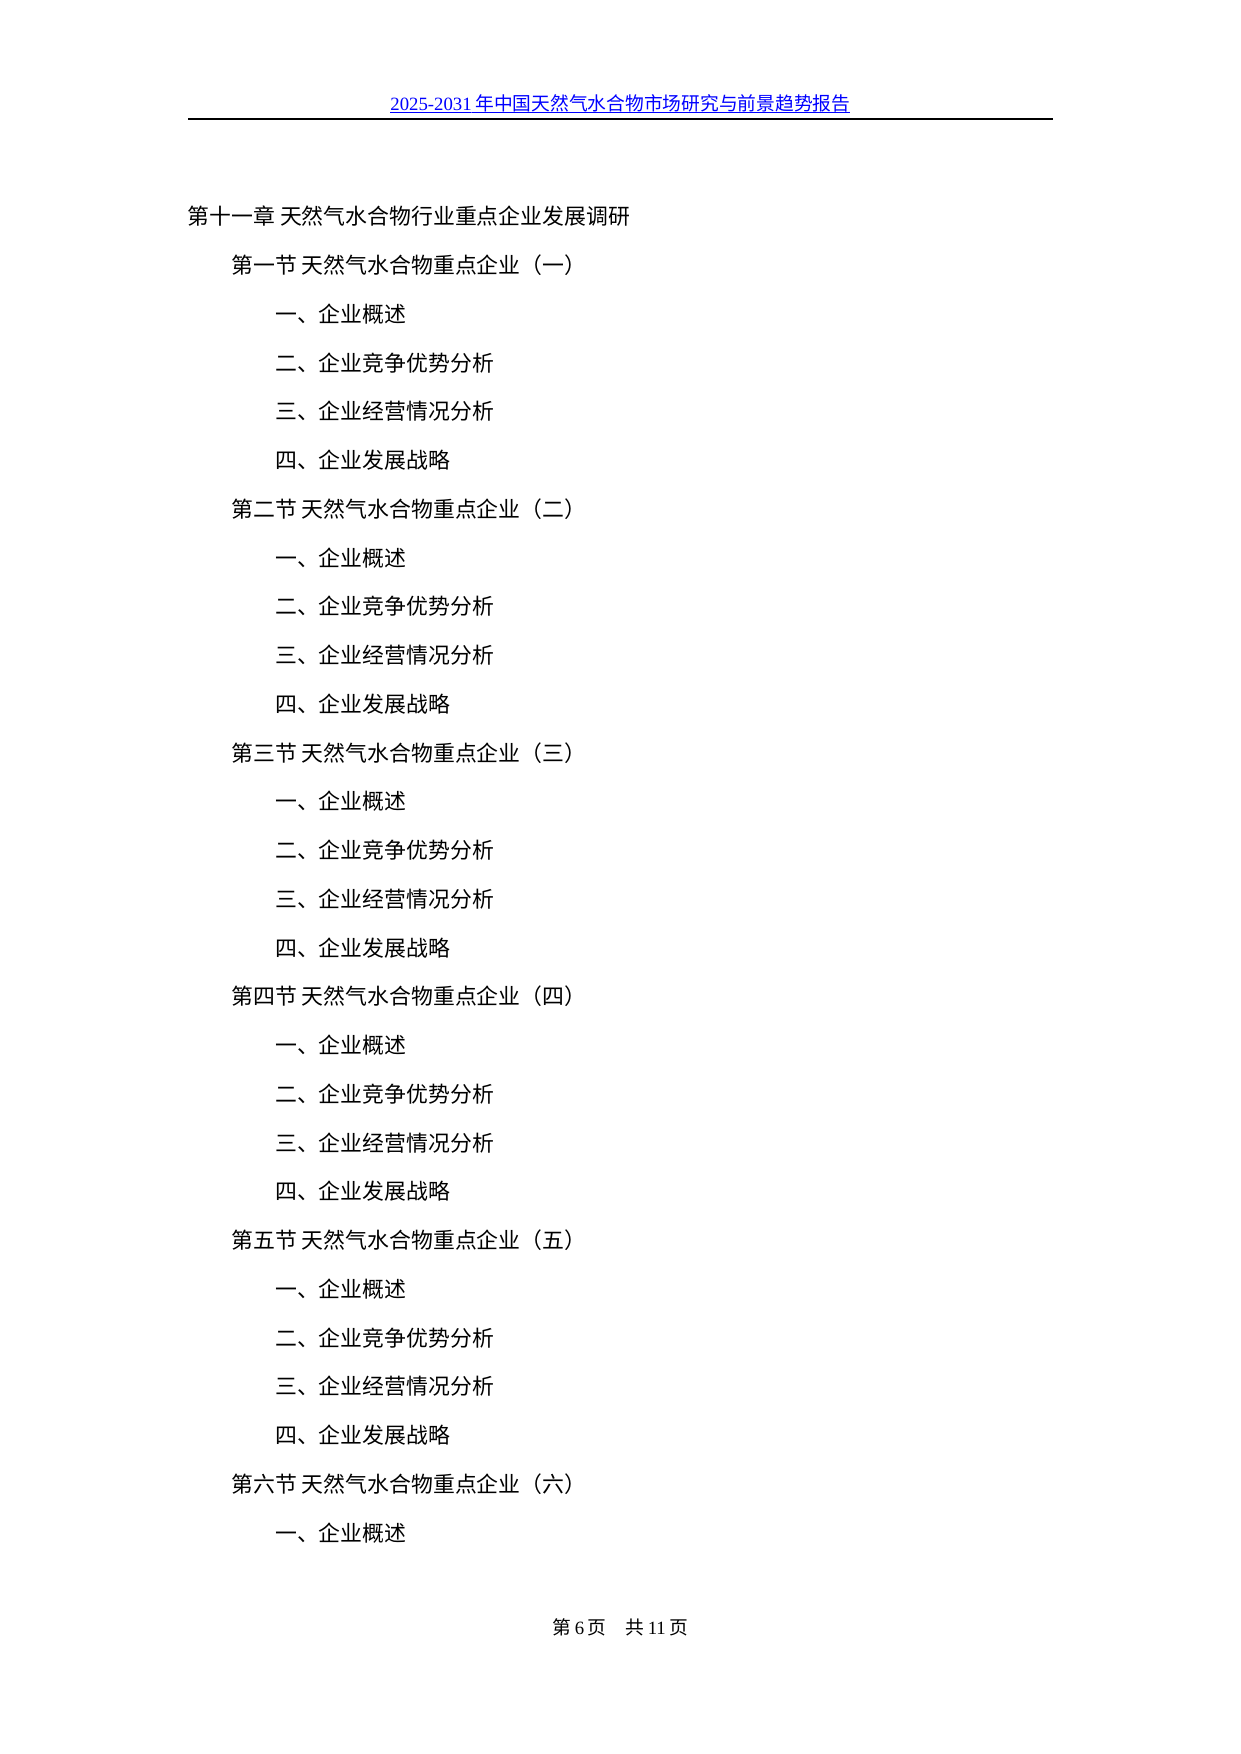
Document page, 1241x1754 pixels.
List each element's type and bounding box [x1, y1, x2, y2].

text [187, 150, 1053, 1548]
